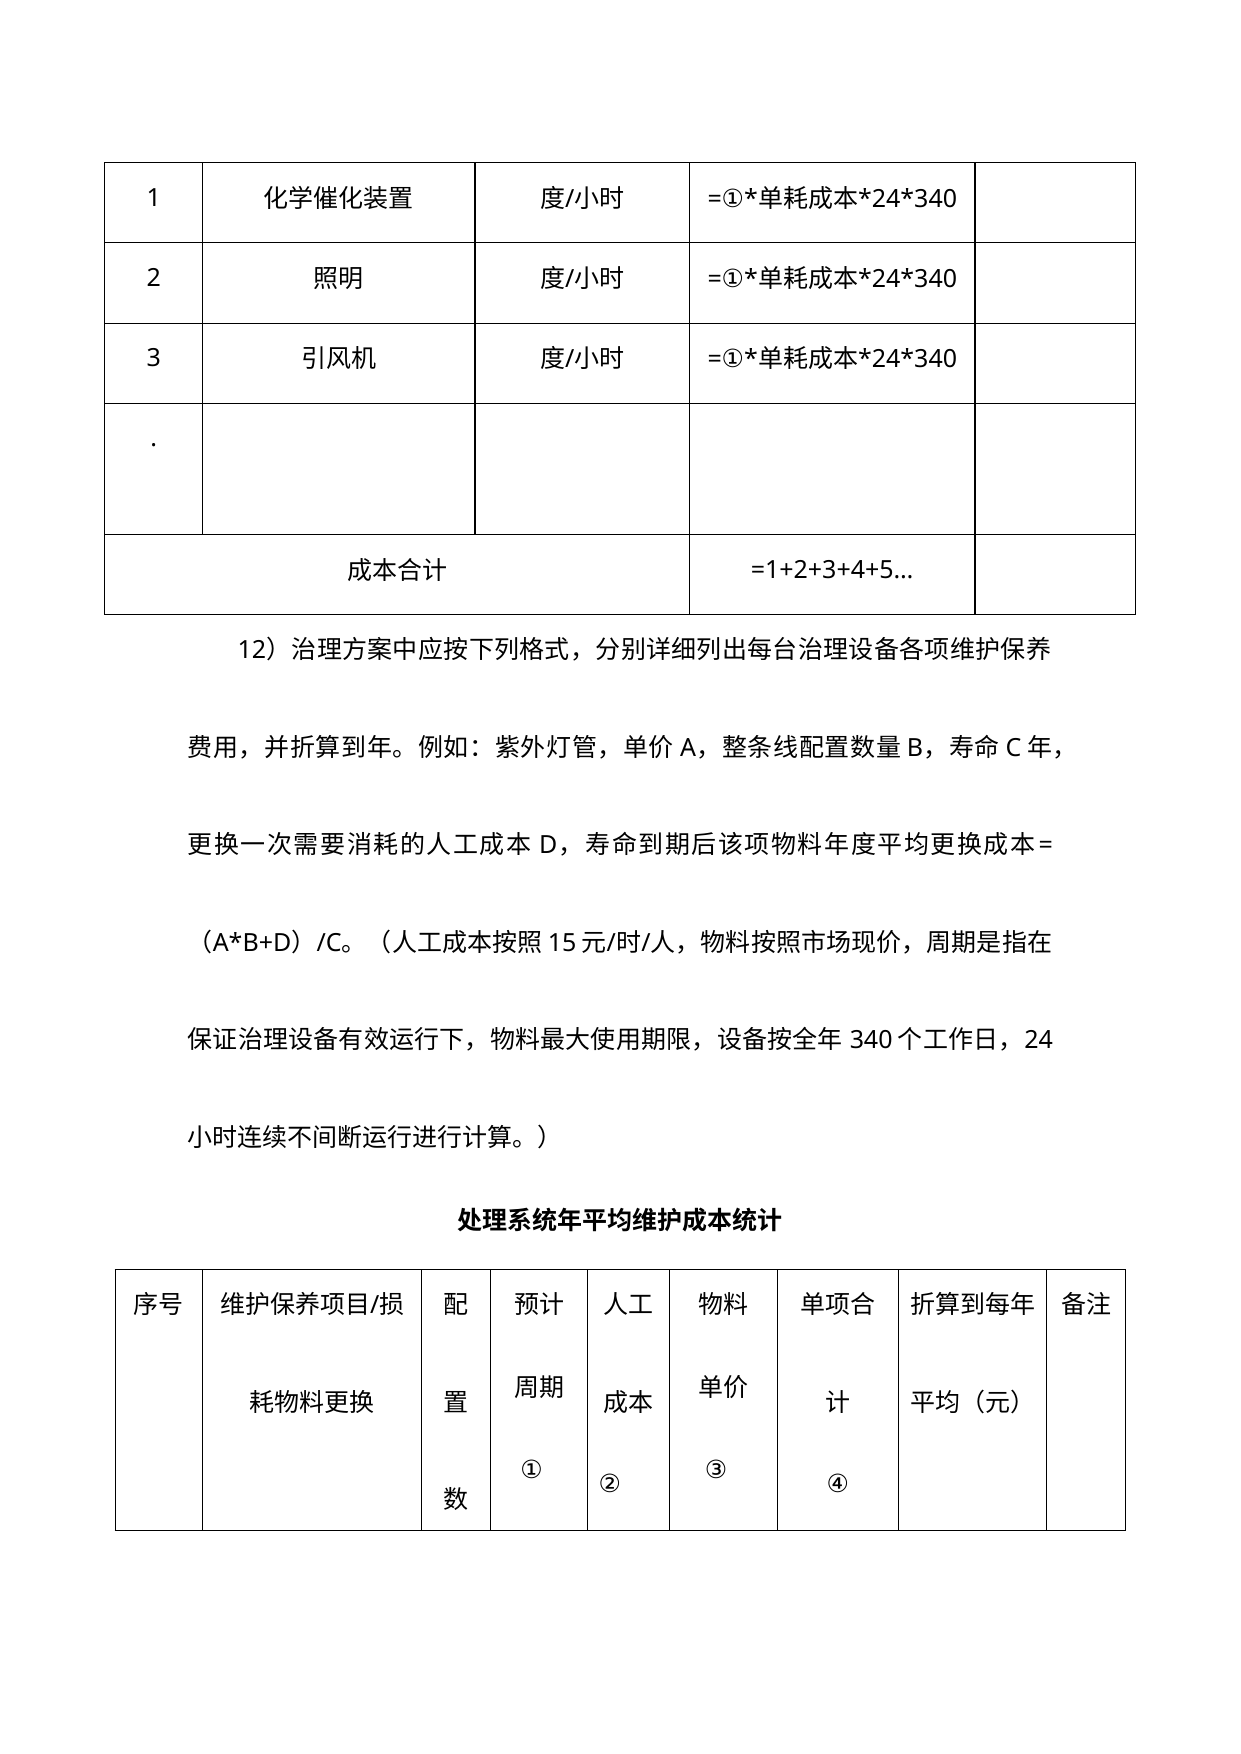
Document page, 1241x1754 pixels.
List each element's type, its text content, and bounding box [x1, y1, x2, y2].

table_header 序号 [116, 1270, 202, 1530]
table_cell =①*单耗成本*24*340 [690, 163, 974, 242]
table_cell [976, 404, 1135, 534]
table_cell 度/小时 [476, 163, 689, 242]
table_cell 1 [105, 163, 202, 242]
table_header 人工成本 [588, 1270, 669, 1530]
table_cell [976, 535, 1135, 614]
table_header 预计 周期 [491, 1270, 587, 1530]
table_cell =①*单耗成本*24*340 [690, 324, 974, 403]
table_cell 引风机 [203, 324, 474, 403]
table_header 物料 单价 [670, 1270, 777, 1530]
table_cell =1+2+3+4+5… [690, 535, 974, 614]
table_cell 化学催化装置 [203, 163, 474, 242]
table_header 备注 [1047, 1270, 1125, 1530]
table_cell 度/小时 [476, 324, 689, 403]
table_cell . [105, 404, 202, 534]
table_cell [976, 163, 1135, 242]
table_cell 2 [105, 243, 202, 323]
table_cell [476, 404, 689, 534]
table_cell [690, 404, 974, 534]
text 12）治理方案中应按下列格式，分别详细列出每台治理设备各项维护保养费用，并折算到年。例如：紫外灯管，单价A，整条线配置数量B，寿命C年，更换一次需要消耗的人工成本D，寿命到期后该项物料年度平均更换成本=（A*B+D）/C。（人工成本按照15元/时/人，物料按照市场现价，周期是指在保证治理设备有效运行下，物料最大使用期限，设备按全年340个工作日，24小时连续不间断运行进行计算。） [187, 615, 1053, 1168]
table_cell [203, 404, 474, 534]
table_cell [976, 243, 1135, 323]
table_header 折算到每年平均（元） [899, 1270, 1046, 1530]
table_cell =①*单耗成本*24*340 [690, 243, 974, 323]
table_cell [976, 324, 1135, 403]
table_header 配置数量 ⑤ [422, 1270, 490, 1530]
table_cell 3 [105, 324, 202, 403]
table_header 维护保养项目/损耗物料更换 [203, 1270, 421, 1530]
text 处理系统年平均维护成本统计 [187, 1186, 1053, 1251]
table_cell 成本合计 [105, 535, 689, 614]
table_header 单项合计 ④ [778, 1270, 898, 1530]
table_cell 照明 [203, 243, 474, 323]
table_cell 度/小时 [476, 243, 689, 323]
